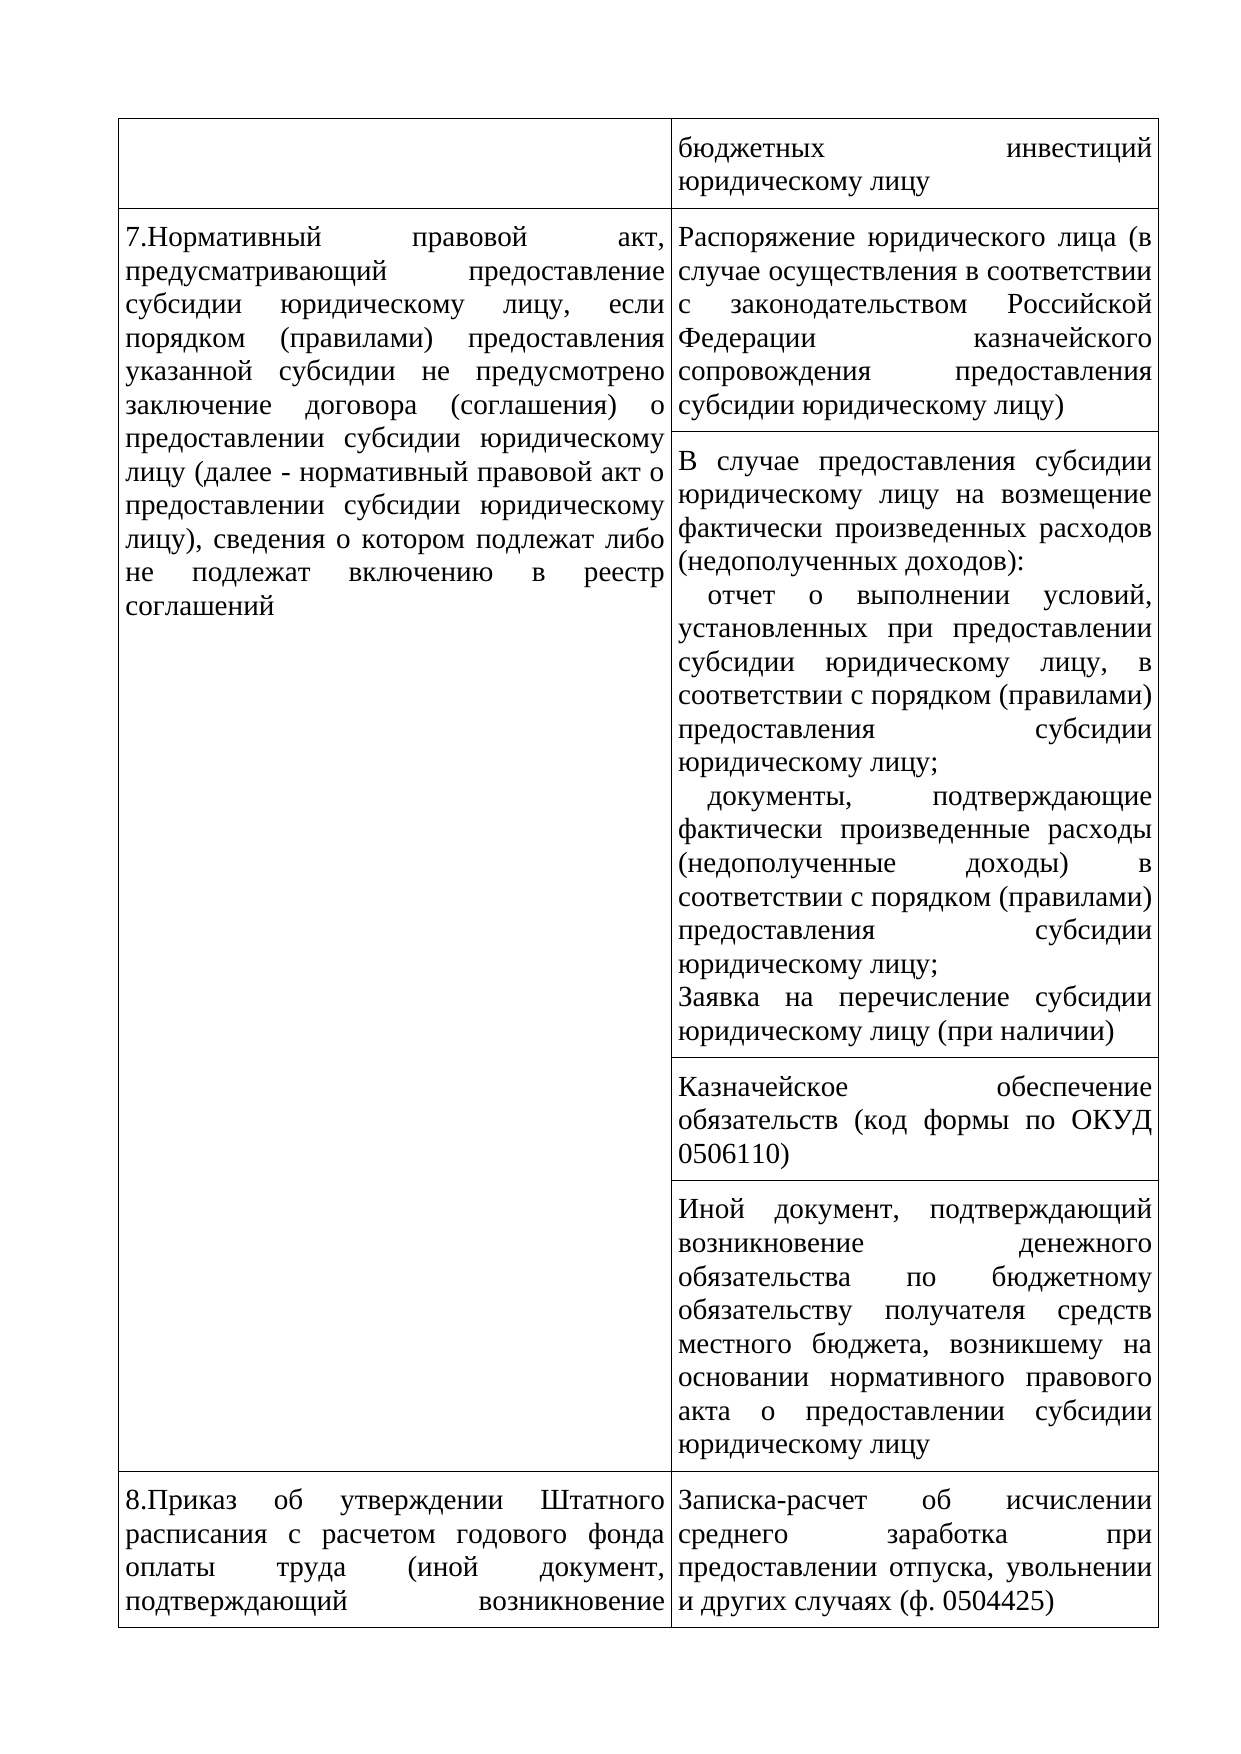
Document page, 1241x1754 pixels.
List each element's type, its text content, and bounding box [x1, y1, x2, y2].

table_cell 7.Нормативный правовой акт, предусматривающий предоставление субсидии юридическому лицу, если порядком (правилами) предоставления указанной субсидии не предусмотрено заключение договора (соглашения) о предоставлении субсидии юридическому лицу (далее - нормативный правовой акт о предоставлении субсидии юридическому лицу), сведения о котором подлежат либо не подлежат включению в реестр соглашений [119, 209, 671, 1471]
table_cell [119, 1472, 671, 1627]
table_cell В случае предоставления субсидии юридическому лицу на возмещение фактически произведенных расходов (недополученных доходов): отчет о выполнении условий, установленных при предоставлении субсидии юридическому лицу, в соответствии с порядком (правилами) предоставления субсидии юридическому лицу; документы, подтверждающие фактически произведенные расходы (недополученные доходы) в соответствии с порядком (правилами) предоставления субсидии юридическому лицу; Заявка на перечисление субсидии юридическому лицу (при наличии) [672, 432, 1158, 1057]
table_cell Казначейское обеспечение обязательств (код формы по ОКУД 0506110) [672, 1058, 1158, 1180]
table_cell Распоряжение юридического лица (в случае осуществления в соответствии с законодательством Российской Федерации казначейского сопровождения предоставления субсидии юридическому лицу) [672, 209, 1158, 431]
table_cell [672, 119, 1158, 207]
table_cell Иной документ, подтверждающий возникновение денежного обязательства по бюджетному обязательству получателя средств местного бюджета, возникшему на основании нормативного правового акта о предоставлении субсидии юридическому лицу [672, 1181, 1158, 1471]
table_cell Записка-расчет об исчислении среднего заработка при предоставлении отпуска, увольнении и других случаях (ф. 0504425) [672, 1472, 1158, 1627]
